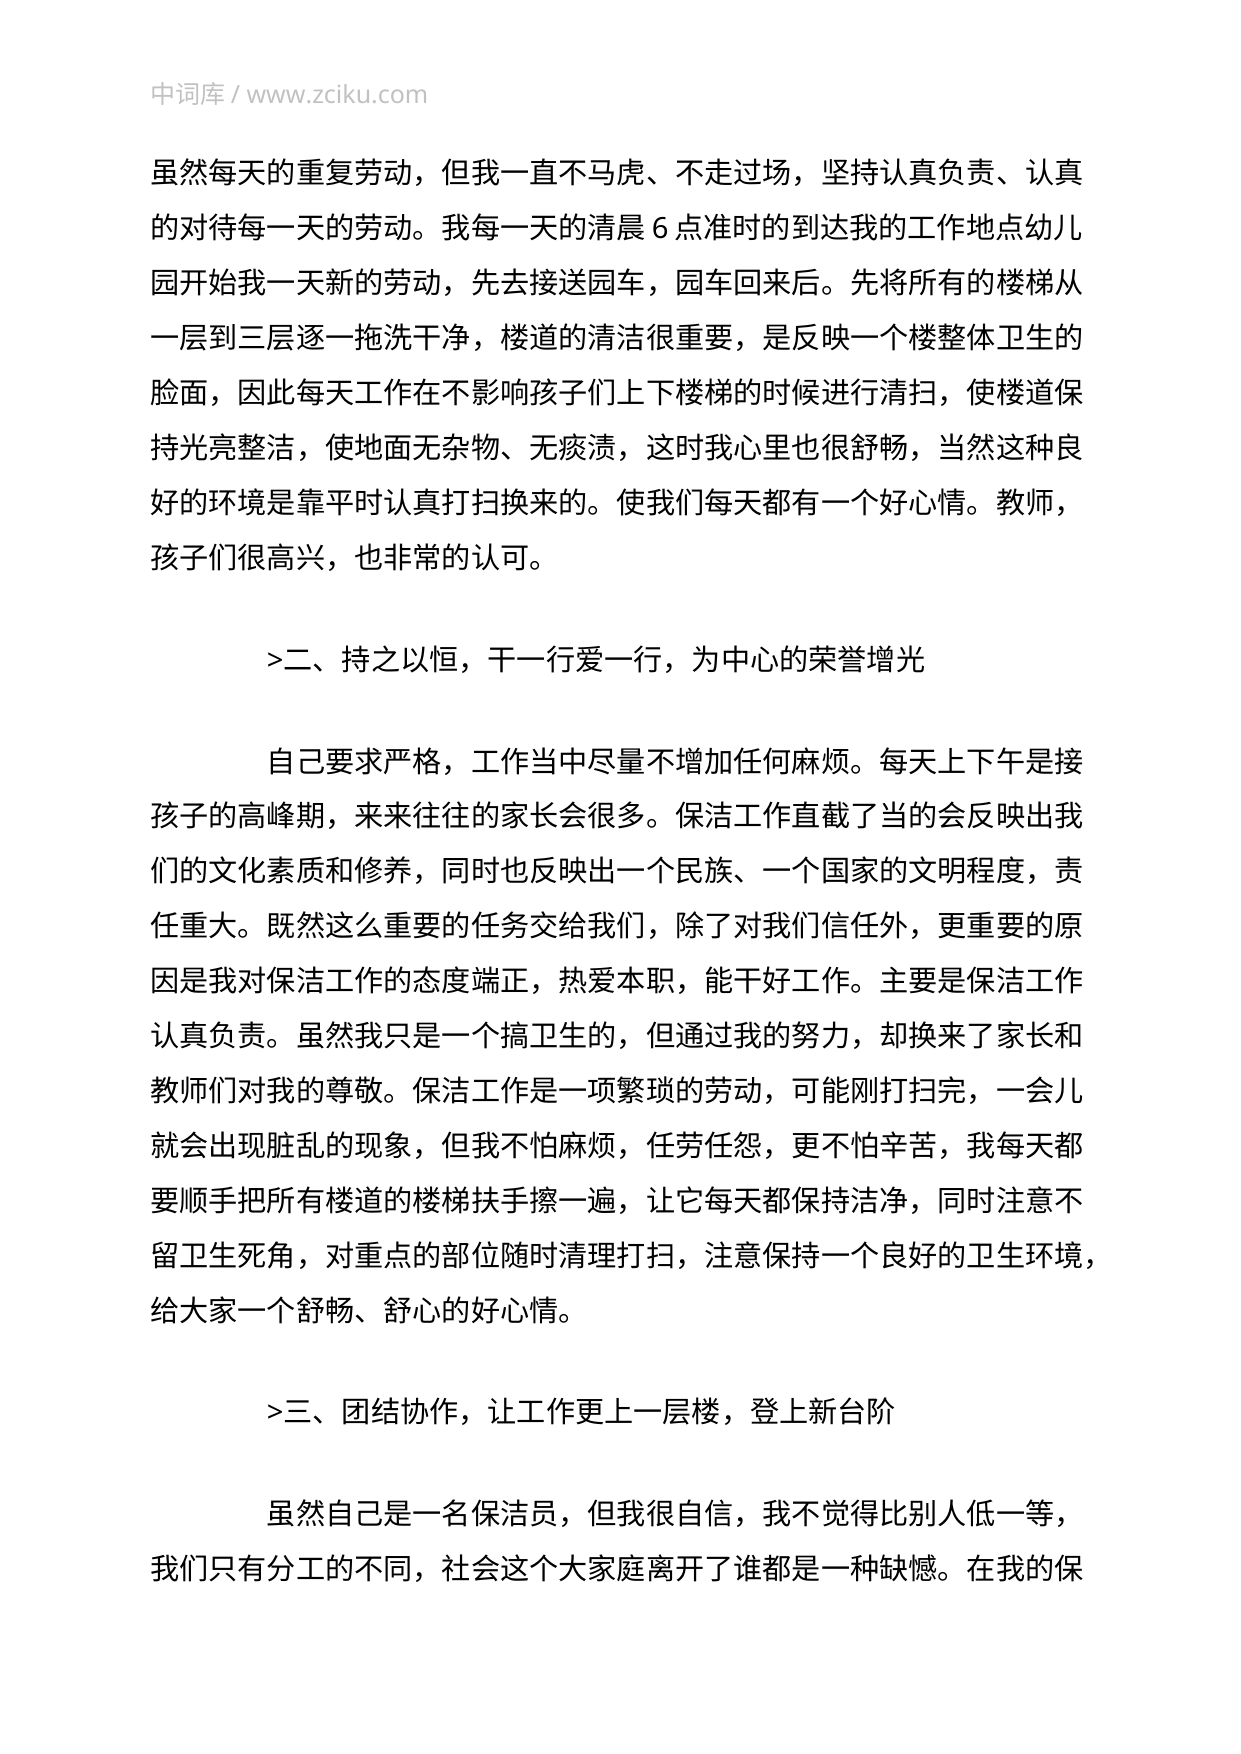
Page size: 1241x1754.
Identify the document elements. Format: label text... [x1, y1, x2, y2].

text 自己要求严格，工作当中尽量不增加任何麻烦。每天上下午是接孩子的高峰期，来来往往的家长会很多。保洁工作直截了当的会反映出我们的文化素质和修养，同时也反映出一个民族、一个国家的文明程度，责任重大。既然这么重要的任务交给我们，除了对我们信任外，更重要的原因是我对保洁工作的态度端正，热爱本职，能干好工作。主要是保洁工作认真负责。虽然我只是一个搞卫生的，但通过我的努力，却换来了家长和教师们对我的尊敬。保洁工作是一项繁琐的劳动，可能刚打扫完，一会儿就会出现脏乱的现象，但我不怕麻烦，任劳任怨，更不怕辛苦，我每天都要顺手把所有楼道的楼梯扶手擦一遍，让它每天都保持洁净，同时注意不留卫生死角，对重点的部位随时清理打扫，注意保持一个良好的卫生环境，给大家一个舒畅、舒心的好心情。 [150, 738, 1090, 1329]
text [150, 150, 1090, 577]
text >三、团结协作，让工作更上一层楼，登上新台阶 [150, 1389, 1090, 1431]
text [150, 1491, 1090, 1588]
text >二、持之以恒，干一行爱一行，为中心的荣誉增光 [150, 636, 1090, 678]
